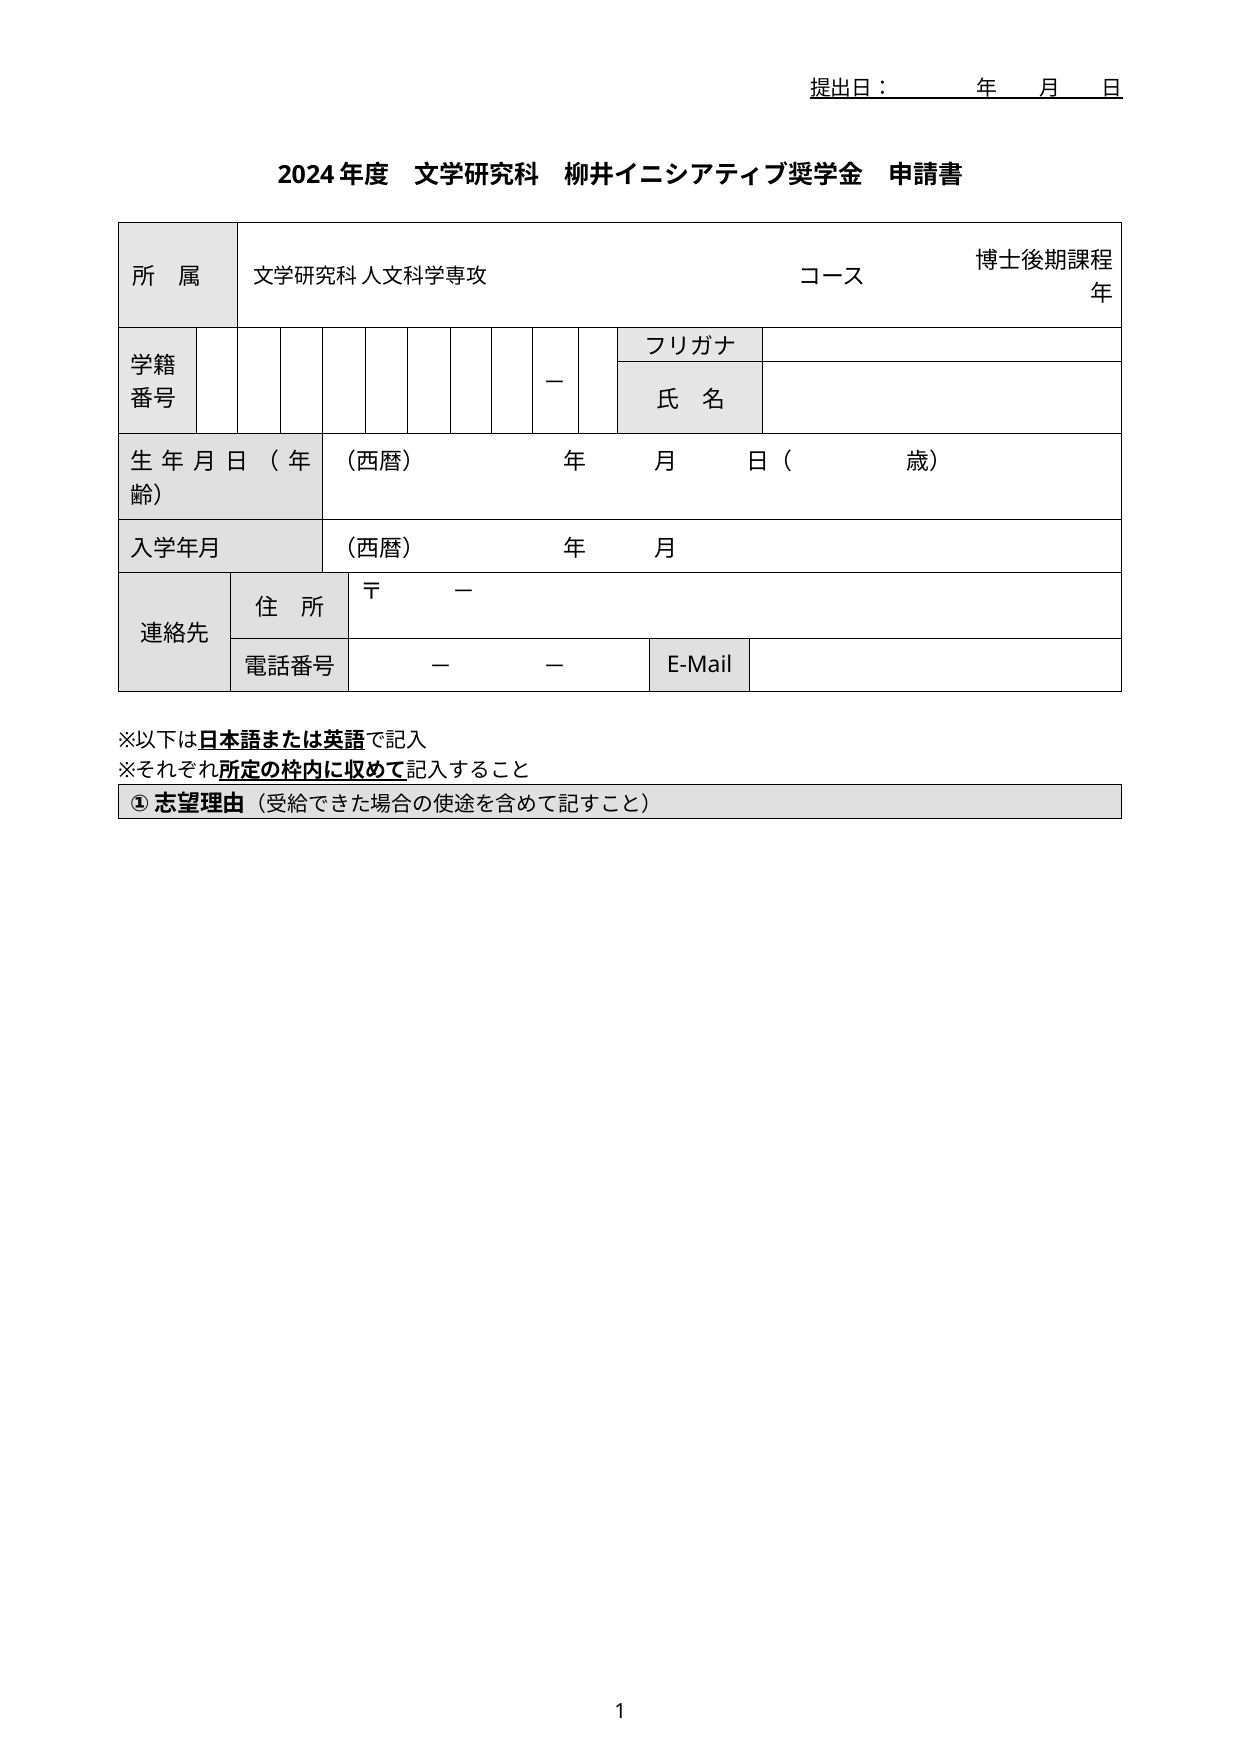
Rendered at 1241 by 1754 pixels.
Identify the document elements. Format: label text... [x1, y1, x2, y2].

table_cell [238, 328, 280, 433]
table_cell 生年月日（年齢） [119, 434, 322, 519]
table_cell 入学年月 [119, 520, 322, 572]
table_header 博士後期課程 年 [877, 223, 1121, 327]
table_cell E-Mail [650, 639, 749, 691]
table_cell [763, 328, 1121, 361]
text ※以下は日本語または英語で記入 [118, 723, 1122, 753]
table_cell － [533, 328, 578, 433]
table_cell [579, 328, 617, 433]
table_cell － － [349, 639, 649, 691]
table_cell [408, 328, 450, 433]
table_header コース [491, 223, 877, 327]
table_cell [323, 328, 365, 433]
table_cell 電話番号 [231, 639, 348, 691]
table_cell 連絡先 [119, 573, 230, 691]
table_header 所 属 [119, 223, 237, 327]
table_cell 氏 名 [618, 362, 762, 433]
table_cell [750, 639, 1121, 691]
table_cell フリガナ [618, 328, 762, 361]
table_cell [492, 328, 532, 433]
table_cell [451, 328, 491, 433]
text ※それぞれ所定の枠内に収めて記入すること [118, 753, 1122, 783]
table_header 文学研究科 人文科学専攻 [238, 223, 491, 327]
table_cell （西暦） 年 月 [323, 520, 1121, 572]
table_header ①志望理由（受給できた場合の使途を含めて記すこと） [119, 785, 1121, 818]
table_cell [197, 328, 237, 433]
text 2024年度 文学研究科 柳井イニシアティブ奨学金 申請書 [118, 154, 1122, 191]
table_cell 住 所 [231, 573, 348, 638]
table_cell [281, 328, 322, 433]
table_cell [763, 362, 1121, 433]
text 提出日： 年 月 日 [118, 71, 1122, 101]
table_cell 〒 － [349, 573, 1121, 638]
table_cell （西暦） 年 月 日（ 歳） [323, 434, 1121, 519]
table_cell [366, 328, 407, 433]
table_cell 学籍 番号 [119, 328, 196, 433]
